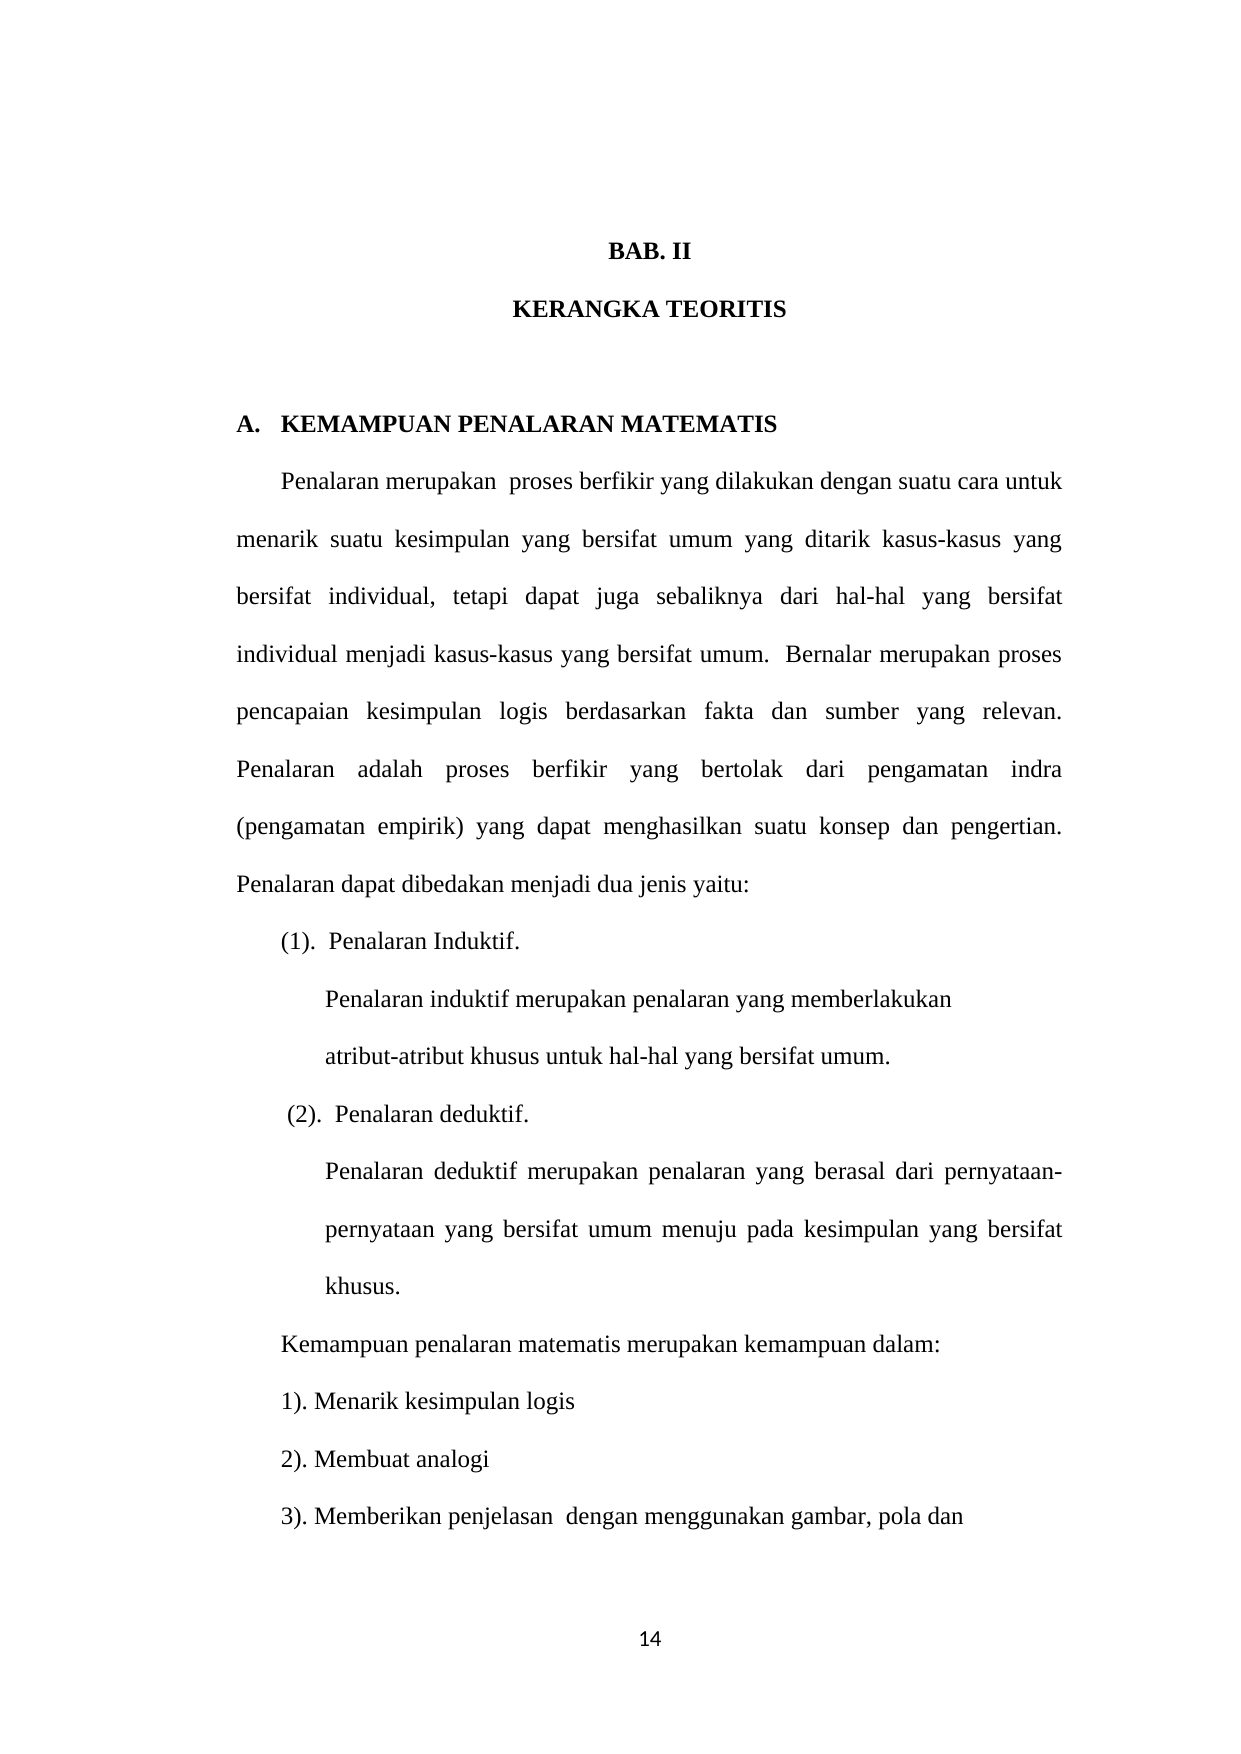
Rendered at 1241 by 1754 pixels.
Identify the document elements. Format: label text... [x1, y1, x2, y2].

text 2). Membuat analogi [281, 1444, 1063, 1472]
text (1). Penalaran Induktif. [281, 926, 1063, 955]
text 1). Menarik kesimpulan logis [281, 1386, 1063, 1415]
text KERANGKA TEORITIS [236, 294, 1063, 322]
text Penalaran deduktif merupakan penalaran yang berasal dari pernyataan-pernyataan yang bersifat umum menuju pada kesimpulan yang bersifat khusus. [325, 1156, 1063, 1300]
text 3). Memberikan penjelasan dengan menggunakan gambar, pola dan [281, 1501, 1063, 1530]
text Penalaran induktif merupakan penalaran yang memberlakukan [325, 984, 1063, 1012]
text Penalaran merupakan proses berfikir yang dilakukan dengan suatu cara untuk menarik suatu kesimpulan yang bersifat umum yang ditarik kasus-kasus yang bersifat individual, tetapi dapat juga sebaliknya dari hal-hal yang bersifat individual menjadi kasus-kasus yang bersifat umum. Bernalar merupakan proses pencapaian kesimpulan logis berdasarkan fakta dan sumber yang relevan. Penalaran adalah proses berfikir yang bertolak dari pengamatan indra (pengamatan empirik) yang dapat menghasilkan suatu konsep dan pengertian. Penalaran dapat dibedakan menjadi dua jenis yaitu: [236, 466, 1063, 897]
text BAB. II [236, 236, 1063, 265]
text atribut-atribut khusus untuk hal-hal yang bersifat umum. [295, 1041, 1063, 1070]
text (2). Penalaran deduktif. [281, 1099, 1063, 1127]
text Kemampuan penalaran matematis merupakan kemampuan dalam: [281, 1329, 1063, 1357]
list KEMAMPUAN PENALARAN MATEMATIS [236, 409, 1063, 437]
